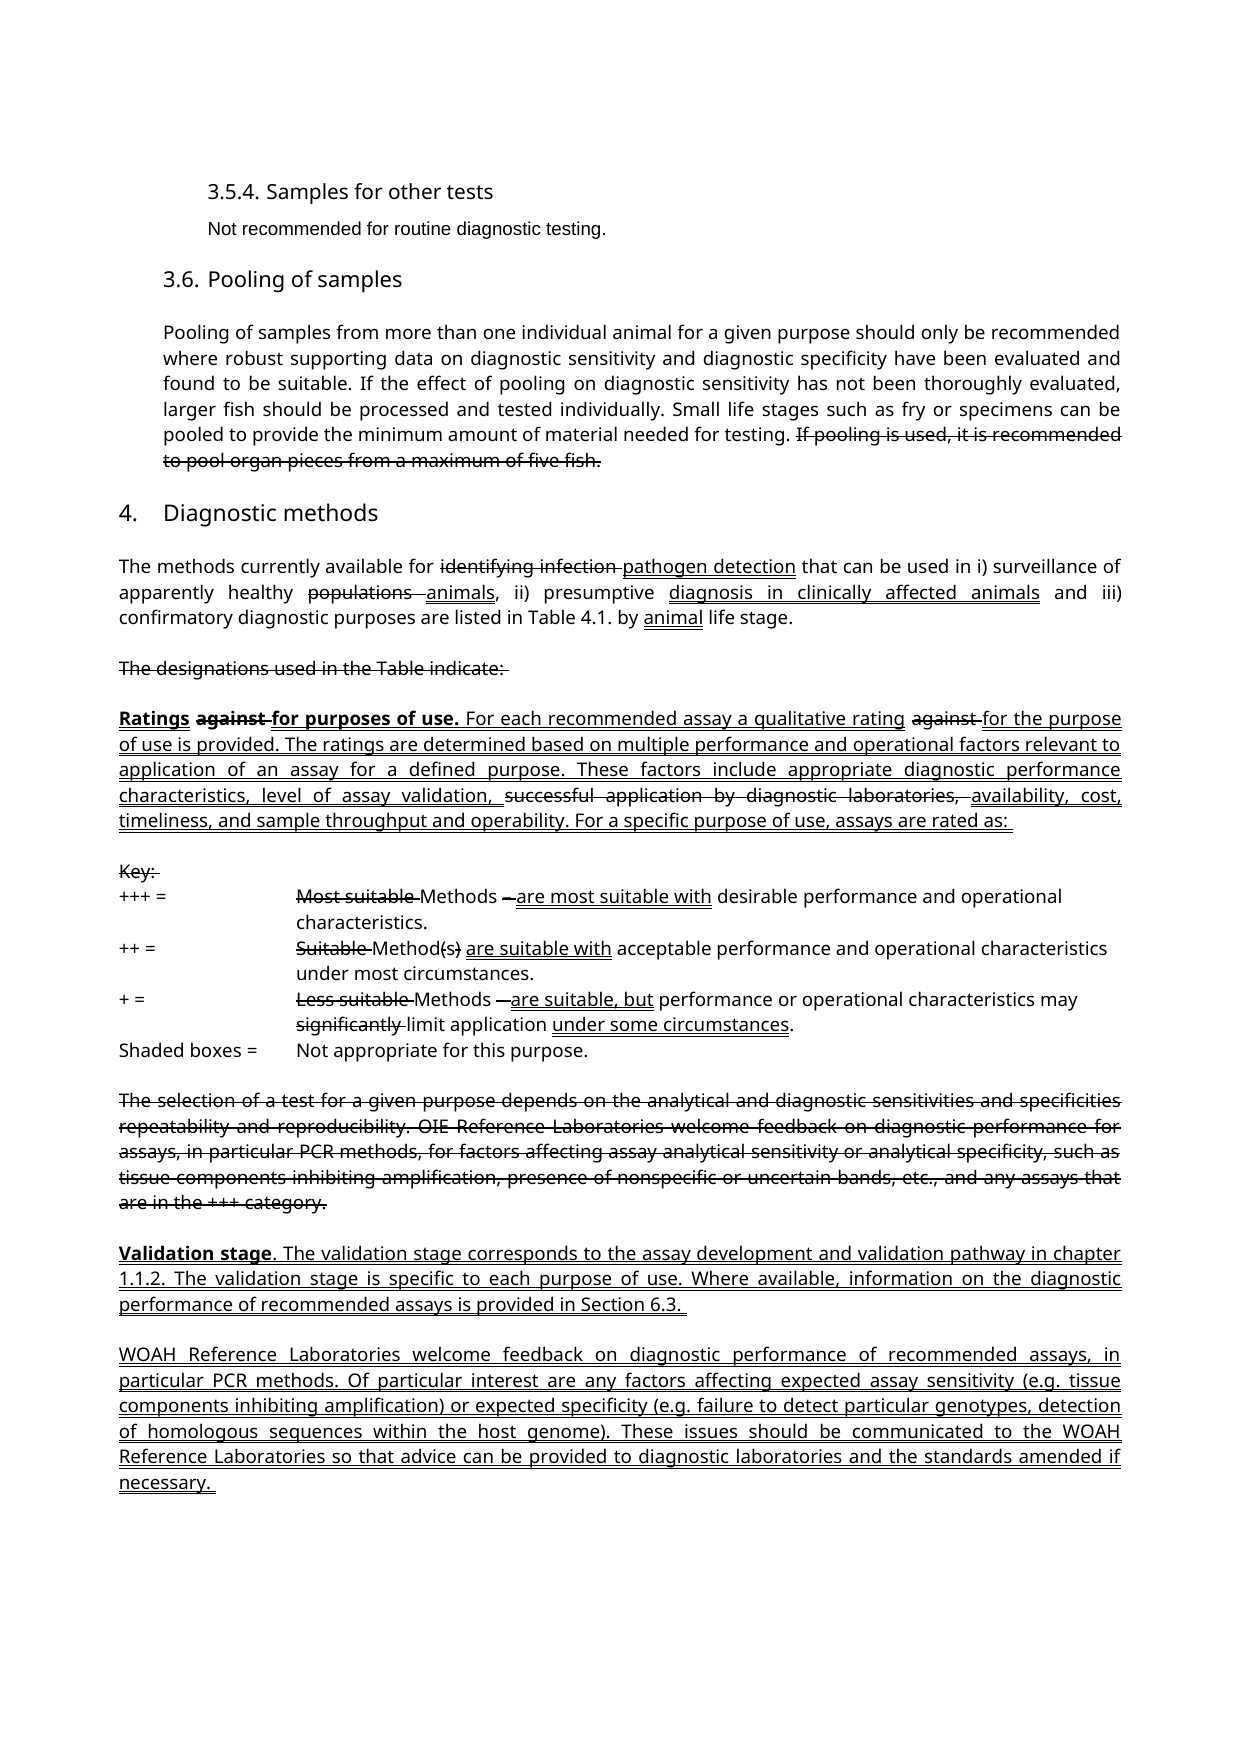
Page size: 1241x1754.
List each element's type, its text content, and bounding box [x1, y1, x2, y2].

text Validation stage. The validation stage corresponds to the assay development and validation pathway in chapter 1.1.2. The validation stage is specific to each purpose of use. Where available, information on the diagnostic performance of recommended assays is provided in Section 6.3. [118, 1240, 1122, 1261]
text WOAH Reference Laboratories welcome feedback on diagnostic performance of recommended assays, in particular PCR methods. Of particular interest are any factors affecting expected assay sensitivity (e.g. tissue components inhibiting amplification) or expected specificity (e.g. failure to detect particular genotypes, detection of homologous sequences within the host genome). These issues should be communicated to the WOAH Reference Laboratories so that advice can be provided to diagnostic laboratories and the standards amended if necessary. [118, 1443, 1122, 1495]
text The designations used in the Table indicate: [118, 655, 1122, 681]
text Ratings against for purposes of use. For each recommended assay a qualitative rating against for the purpose of use is provided. The ratings are determined based on multiple performance and operational factors relevant to application of an assay for a defined purpose. These factors include appropriate diagnostic performance characteristics, level of assay validation, successful application by diagnostic laboratories, availability, cost, timeliness, and sample throughput and operability. For a specific purpose of use, assays are rated as: [118, 782, 1122, 833]
text Ratings against for purposes of use. For each recommended assay a qualitative rating against for the purpose of use is provided. The ratings are determined based on multiple performance and operational factors relevant to application of an assay for a defined purpose. These factors include appropriate diagnostic performance characteristics, level of assay validation, successful application by diagnostic laboratories, availability, cost, timeliness, and sample throughput and operability. For a specific purpose of use, assays are rated as: [118, 706, 1122, 778]
text ++ = Suitable Method(s) are suitable with acceptable performance and operational characteristics under most circumstances. [118, 935, 1122, 986]
text WOAH Reference Laboratories welcome feedback on diagnostic performance of recommended assays, in particular PCR methods. Of particular interest are any factors affecting expected assay sensitivity (e.g. tissue components inhibiting amplification) or expected specificity (e.g. failure to detect particular genotypes, detection of homologous sequences within the host genome). These issues should be communicated to the WOAH Reference Laboratories so that advice can be provided to diagnostic laboratories and the standards amended if necessary. [118, 1342, 1122, 1414]
text 3.6. Pooling of samples [163, 264, 1122, 294]
text Pooling of samples from more than one individual animal for a given purpose should only be recommended where robust supporting data on diagnostic sensitivity and diagnostic specificity have been evaluated and found to be suitable. If the effect of pooling on diagnostic sensitivity has not been thoroughly evaluated, larger fish should be processed and tested individually. Small life stages such as fry or specimens can be pooled to provide the minimum amount of material needed for testing. If pooling is used, it is recommended to pool organ pieces from a maximum of five fish. [163, 319, 1122, 472]
text Key: [118, 858, 1122, 884]
text The selection of a test for a given purpose depends on the analytical and diagnostic sensitivities and specificities repeatability and reproducibility. OIE Reference Laboratories welcome feedback on diagnostic performance for assays, in particular PCR methods, for factors affecting assay analytical sensitivity or analytical specificity, such as tissue components inhibiting amplification, presence of nonspecific or uncertain bands, etc., and any assays that are in the +++ category. [118, 1103, 1122, 1215]
text Validation stage. The validation stage corresponds to the assay development and validation pathway in chapter 1.1.2. The validation stage is specific to each purpose of use. Where available, information on the diagnostic performance of recommended assays is provided in Section 6.3. [118, 1265, 1122, 1287]
text Validation stage. The validation stage corresponds to the assay development and validation pathway in chapter 1.1.2. The validation stage is specific to each purpose of use. Where available, information on the diagnostic performance of recommended assays is provided in Section 6.3. [118, 1291, 1122, 1317]
text 4. Diagnostic methods [118, 497, 1122, 529]
text 3.5.4. Samples for other tests [207, 177, 1122, 205]
text Not recommended for routine diagnostic testing. [207, 218, 1122, 239]
text +++ = Most suitable Methods – are most suitable with desirable performance and operational characteristics. [118, 884, 1122, 935]
text + = Less suitable Methods – are suitable, but performance or operational characteristics may significantly limit application under some circumstances. [118, 986, 1122, 1037]
text The methods currently available for identifying infection pathogen detection that can be used in i) surveillance of apparently healthy populations animals, ii) presumptive diagnosis in clinically affected animals and iii) confirmatory diagnostic purposes are listed in Table 4.1. by animal life stage. [118, 554, 1122, 630]
text Shaded boxes = Not appropriate for this purpose. [118, 1037, 1122, 1062]
